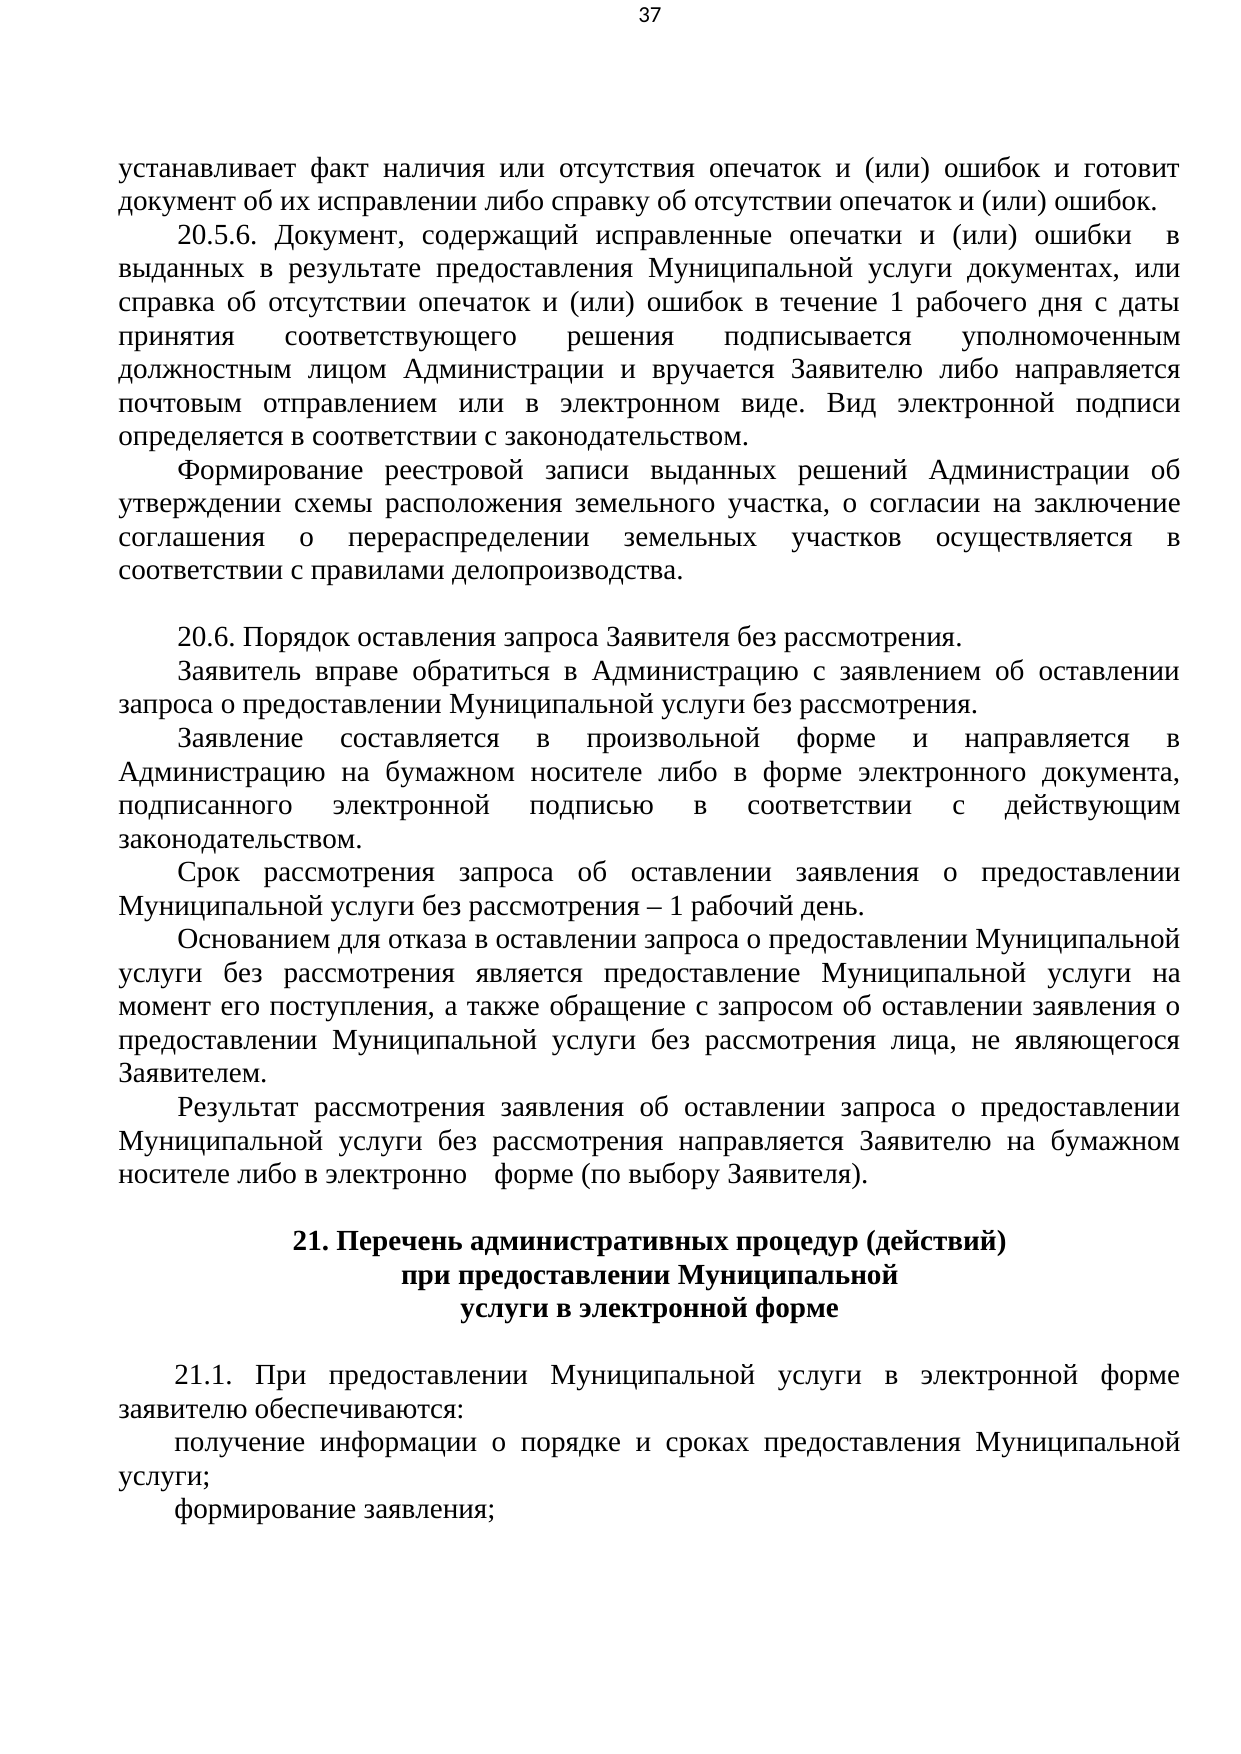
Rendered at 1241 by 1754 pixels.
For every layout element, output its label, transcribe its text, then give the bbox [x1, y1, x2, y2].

text получение информации о порядке и сроках предоставления Муниципальной услуги; [118, 1424, 1181, 1492]
text формирование заявления; [118, 1492, 1181, 1525]
text 21.1. При предоставлении Муниципальной услуги в электронной форме заявителю обеспечиваются: [118, 1357, 1181, 1424]
text 20.6. Порядок оставления запроса Заявителя без рассмотрения. [118, 619, 1181, 653]
text 20.5.6. Документ, содержащий исправленные опечатки и (или) ошибки в выданных в результате предоставления Муниципальной услуги документах, или справка об отсутствии опечаток и (или) ошибок в течение 1 рабочего дня с даты принятия соответствующего решения подписывается уполномоченным должностным лицом Администрации и вручается Заявителю либо направляется почтовым отправлением или в электронном виде. Вид электронной подписи определяется в соответствии с законодательством. [118, 217, 1181, 452]
text Заявитель вправе обратиться в Администрацию с заявлением об оставлении запроса о предоставлении Муниципальной услуги без рассмотрения. [118, 653, 1181, 720]
text Основанием для отказа в оставлении запроса о предоставлении Муниципальной услуги без рассмотрения является предоставление Муниципальной услуги на момент его поступления, а также обращение с запросом об оставлении заявления о предоставлении Муниципальной услуги без рассмотрения лица, не являющегося Заявителем. [118, 921, 1181, 1089]
text 21. Перечень административных процедур (действий) [118, 1223, 1181, 1257]
text Результат рассмотрения заявления об оставлении запроса о предоставлении Муниципальной услуги без рассмотрения направляется Заявителю на бумажном носителе либо в электронно форме (по выбору Заявителя). [118, 1089, 1181, 1190]
text Срок рассмотрения запроса об оставлении заявления о предоставлении Муниципальной услуги без рассмотрения – 1 рабочий день. [118, 854, 1181, 921]
text при предоставлении Муниципальной [118, 1257, 1181, 1290]
text Заявление составляется в произвольной форме и направляется в Администрацию на бумажном носителе либо в форме электронного документа, подписанного электронной подписью в соответствии с действующим законодательством. [118, 720, 1181, 854]
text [118, 150, 1181, 217]
text услуги в электронной форме [118, 1290, 1181, 1324]
text Формирование реестровой записи выданных решений Администрации об утверждении схемы расположения земельного участка, о согласии на заключение соглашения о перераспределении земельных участков осуществляется в соответствии с правилами делопроизводства. [118, 452, 1181, 586]
